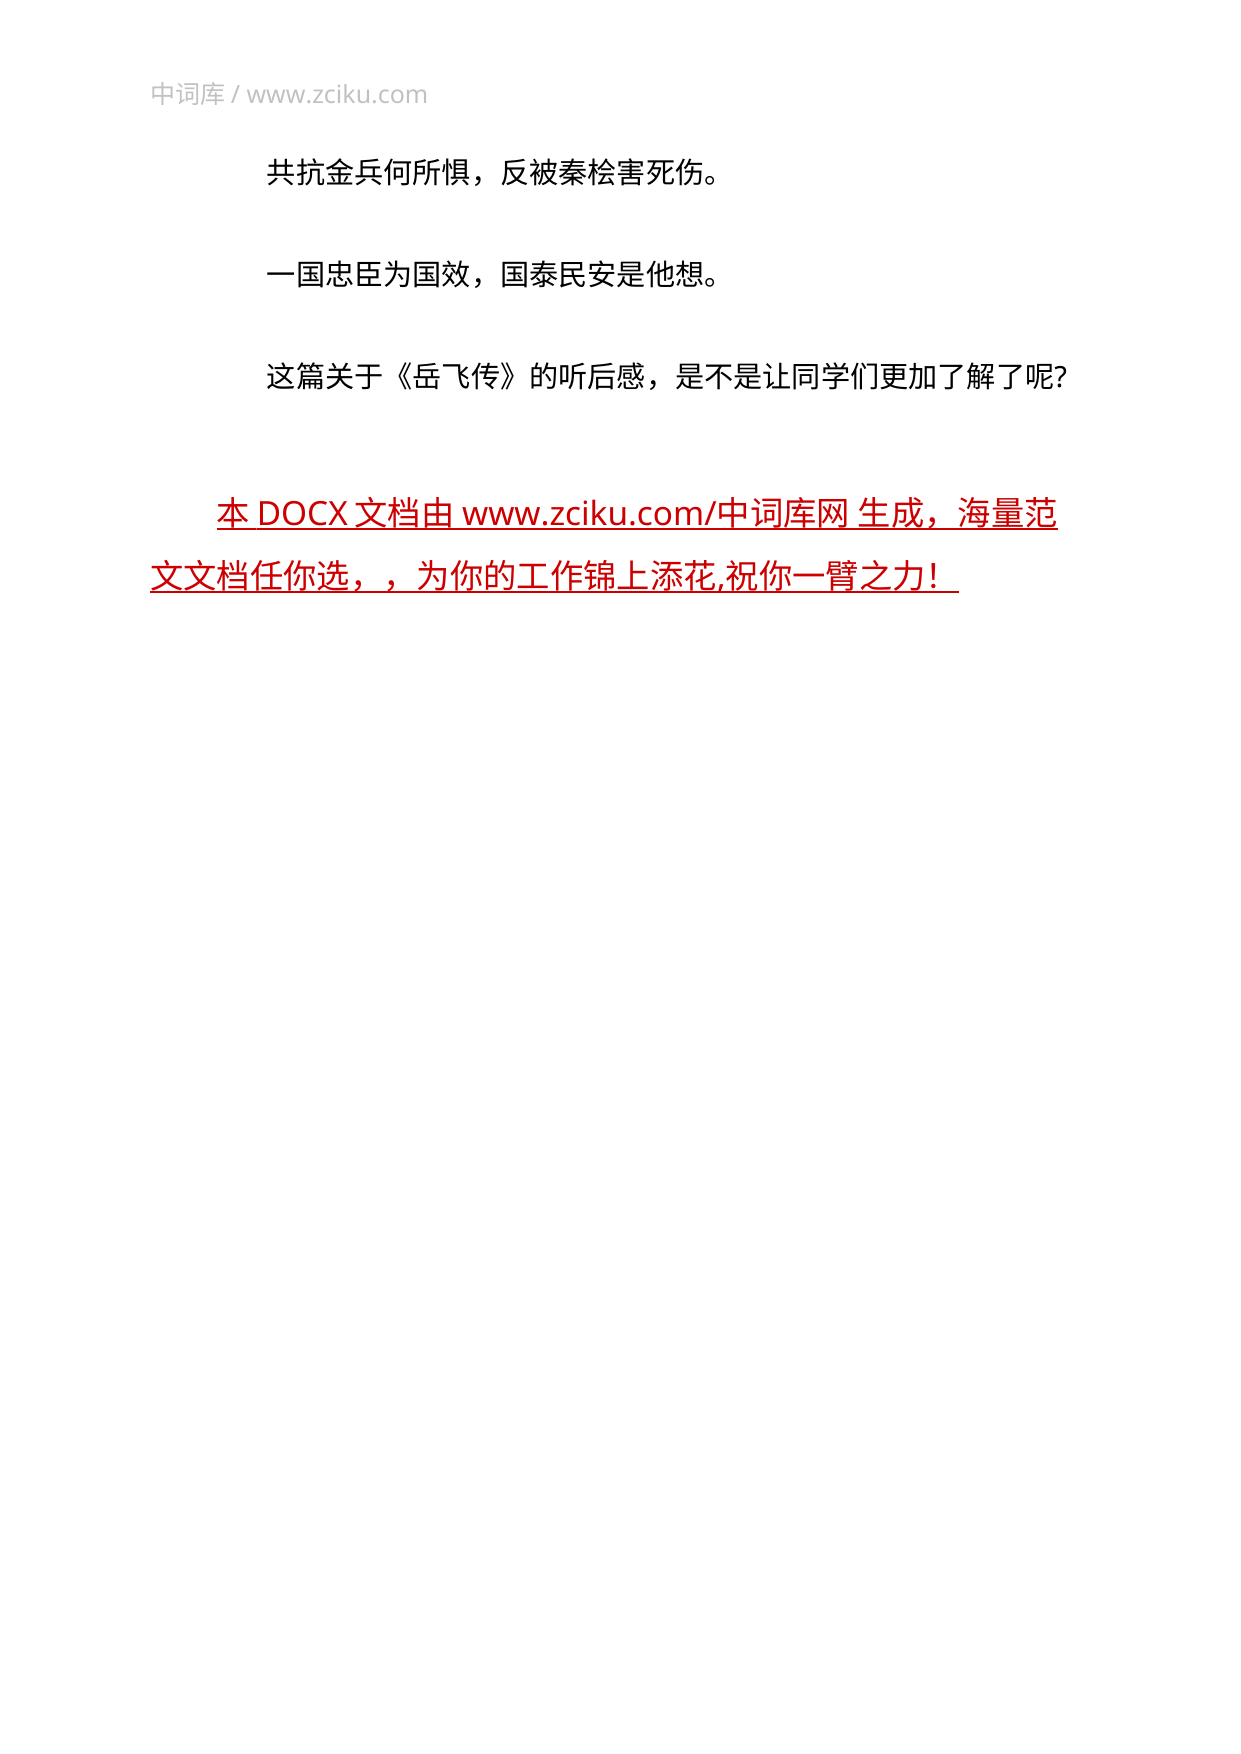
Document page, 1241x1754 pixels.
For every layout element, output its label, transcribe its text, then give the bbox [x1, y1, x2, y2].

text 一国忠臣为国效，国泰民安是他想。 [150, 252, 1090, 294]
text 这篇关于《岳飞传》的听后感，是不是让同学们更加了解了呢? [150, 353, 1090, 396]
text 共抗金兵何所惧，反被秦桧害死伤。 [150, 150, 1090, 192]
text 本DOCX文档由 www.zciku.com/中词库网 生成，海量范文文档任你选，，为你的工作锦上添花,祝你一臂之力！ [150, 487, 1090, 598]
